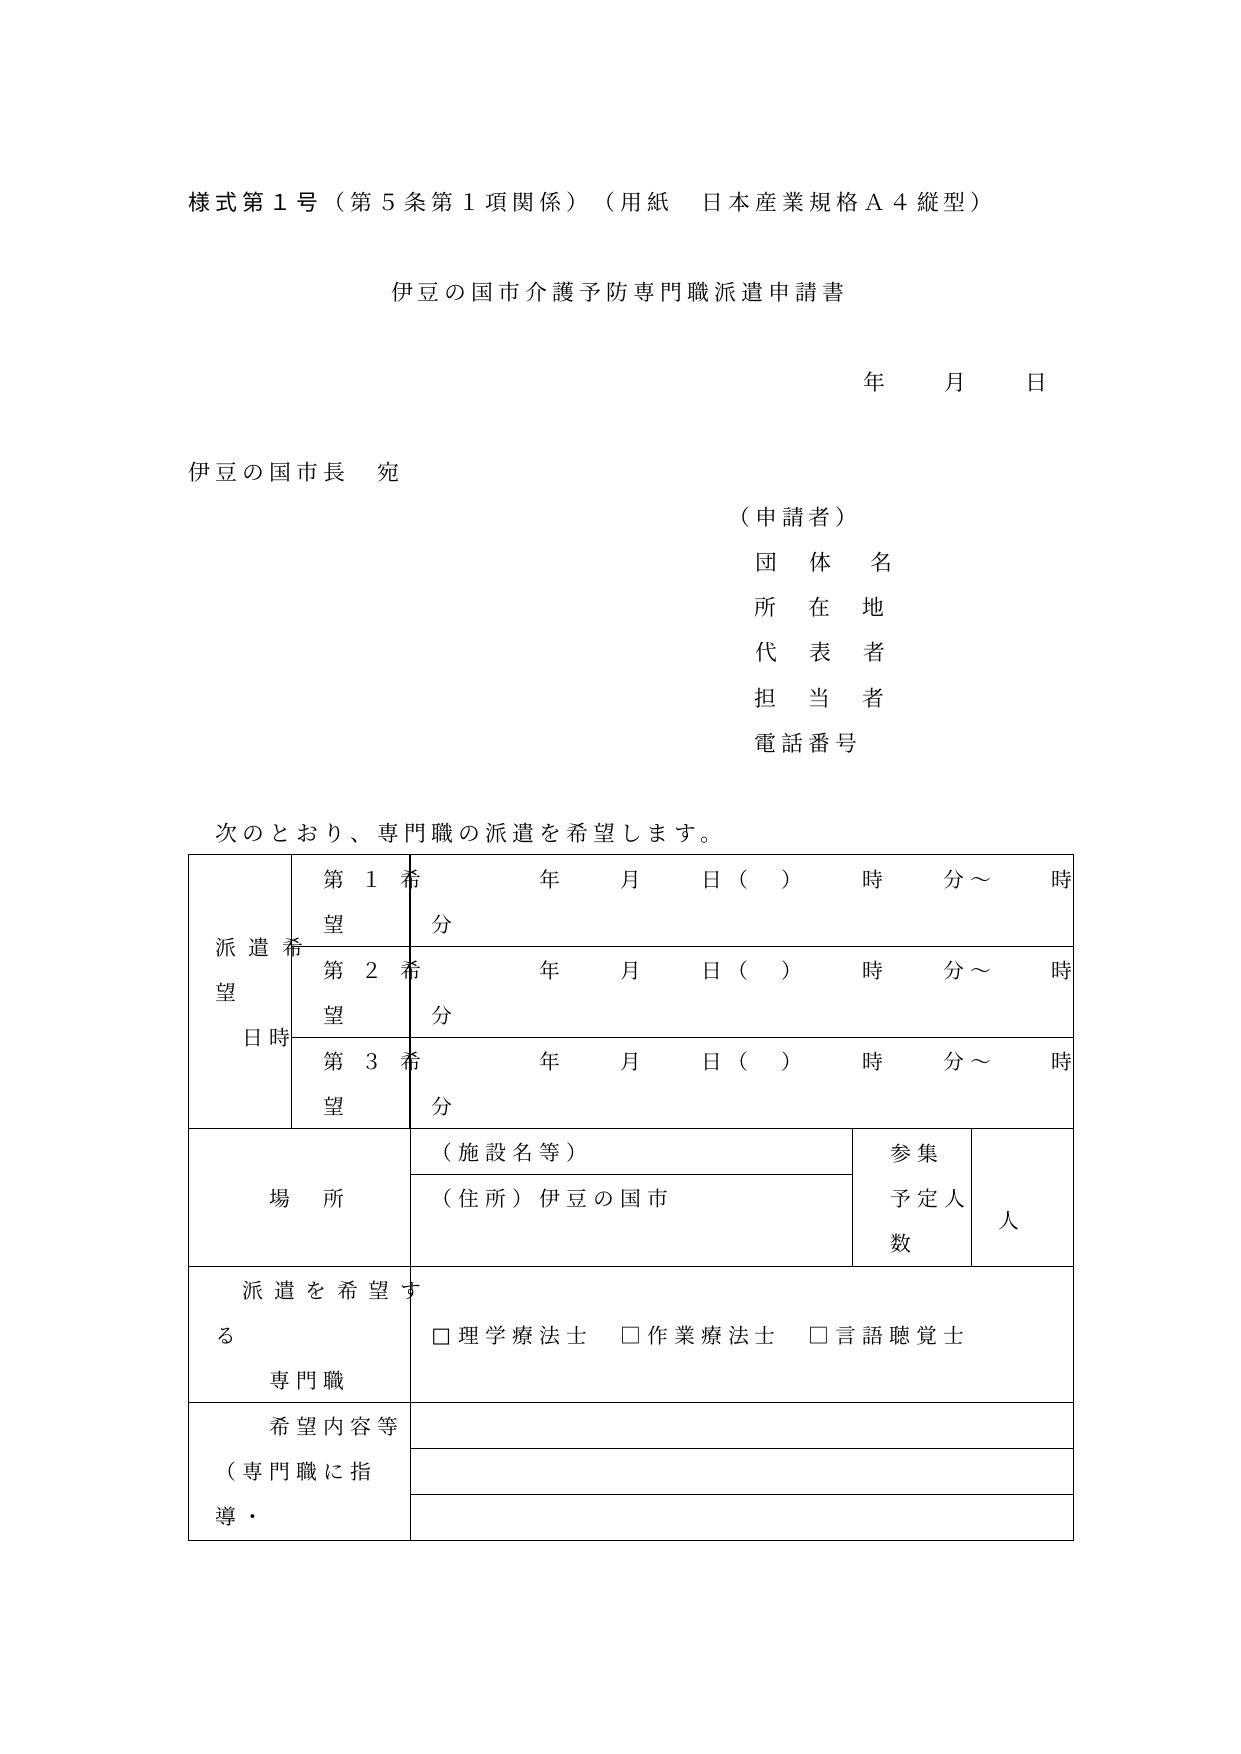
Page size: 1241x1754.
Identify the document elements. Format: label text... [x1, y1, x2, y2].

text 伊豆の国市介護予防専門職派遣申請書 [188, 268, 1052, 313]
table_cell （施設名等） [411, 1129, 852, 1174]
table_cell [411, 1495, 1073, 1540]
table_cell 参集 予定人数 [853, 1129, 971, 1266]
text 担 当 者 [188, 674, 1052, 719]
text 様式第１号（第５条第１項関係）（用紙 日本産業規格Ａ４縦型） [188, 178, 1052, 223]
table_header 第１希望 [292, 855, 409, 946]
text （申請者） [188, 493, 1052, 539]
table_cell 第３希望 [292, 1038, 409, 1128]
text 団体名 [188, 539, 1052, 584]
table_header 派遣希望 日時 [189, 855, 291, 1128]
table_cell [411, 1403, 1073, 1448]
text 伊豆の国市長 宛 [188, 448, 1052, 493]
table_cell 年 月 日（ ） 時 分～ 時 分 [411, 947, 1073, 1037]
table_cell 希望内容等 （専門職に指導・ 助言を希望する内容 や講座のテーマ等） [189, 1403, 410, 1540]
table_cell 派遣を希望する 専門職 [189, 1267, 410, 1402]
table_cell 人 [972, 1129, 1073, 1266]
table_cell [411, 1449, 1073, 1494]
text 代 表 者 [188, 629, 1052, 674]
table_cell （住所）伊豆の国市 [411, 1175, 852, 1266]
text 次のとおり、専門職の派遣を希望します。 [188, 809, 1080, 854]
table_cell 場 所 [189, 1129, 410, 1266]
text 年 月 日 [188, 358, 1052, 403]
table_cell 第２希望 [292, 947, 409, 1037]
text 所 在 地 [188, 584, 1052, 629]
table_cell □理学療法士 □作業療法士 □言語聴覚士 [411, 1267, 1073, 1402]
table_cell 年 月 日（ ） 時 分～ 時 分 [411, 1038, 1073, 1128]
text 電話番号 [188, 719, 1052, 764]
table_header 年 月 日（ ） 時 分～ 時 分 [411, 855, 1073, 946]
